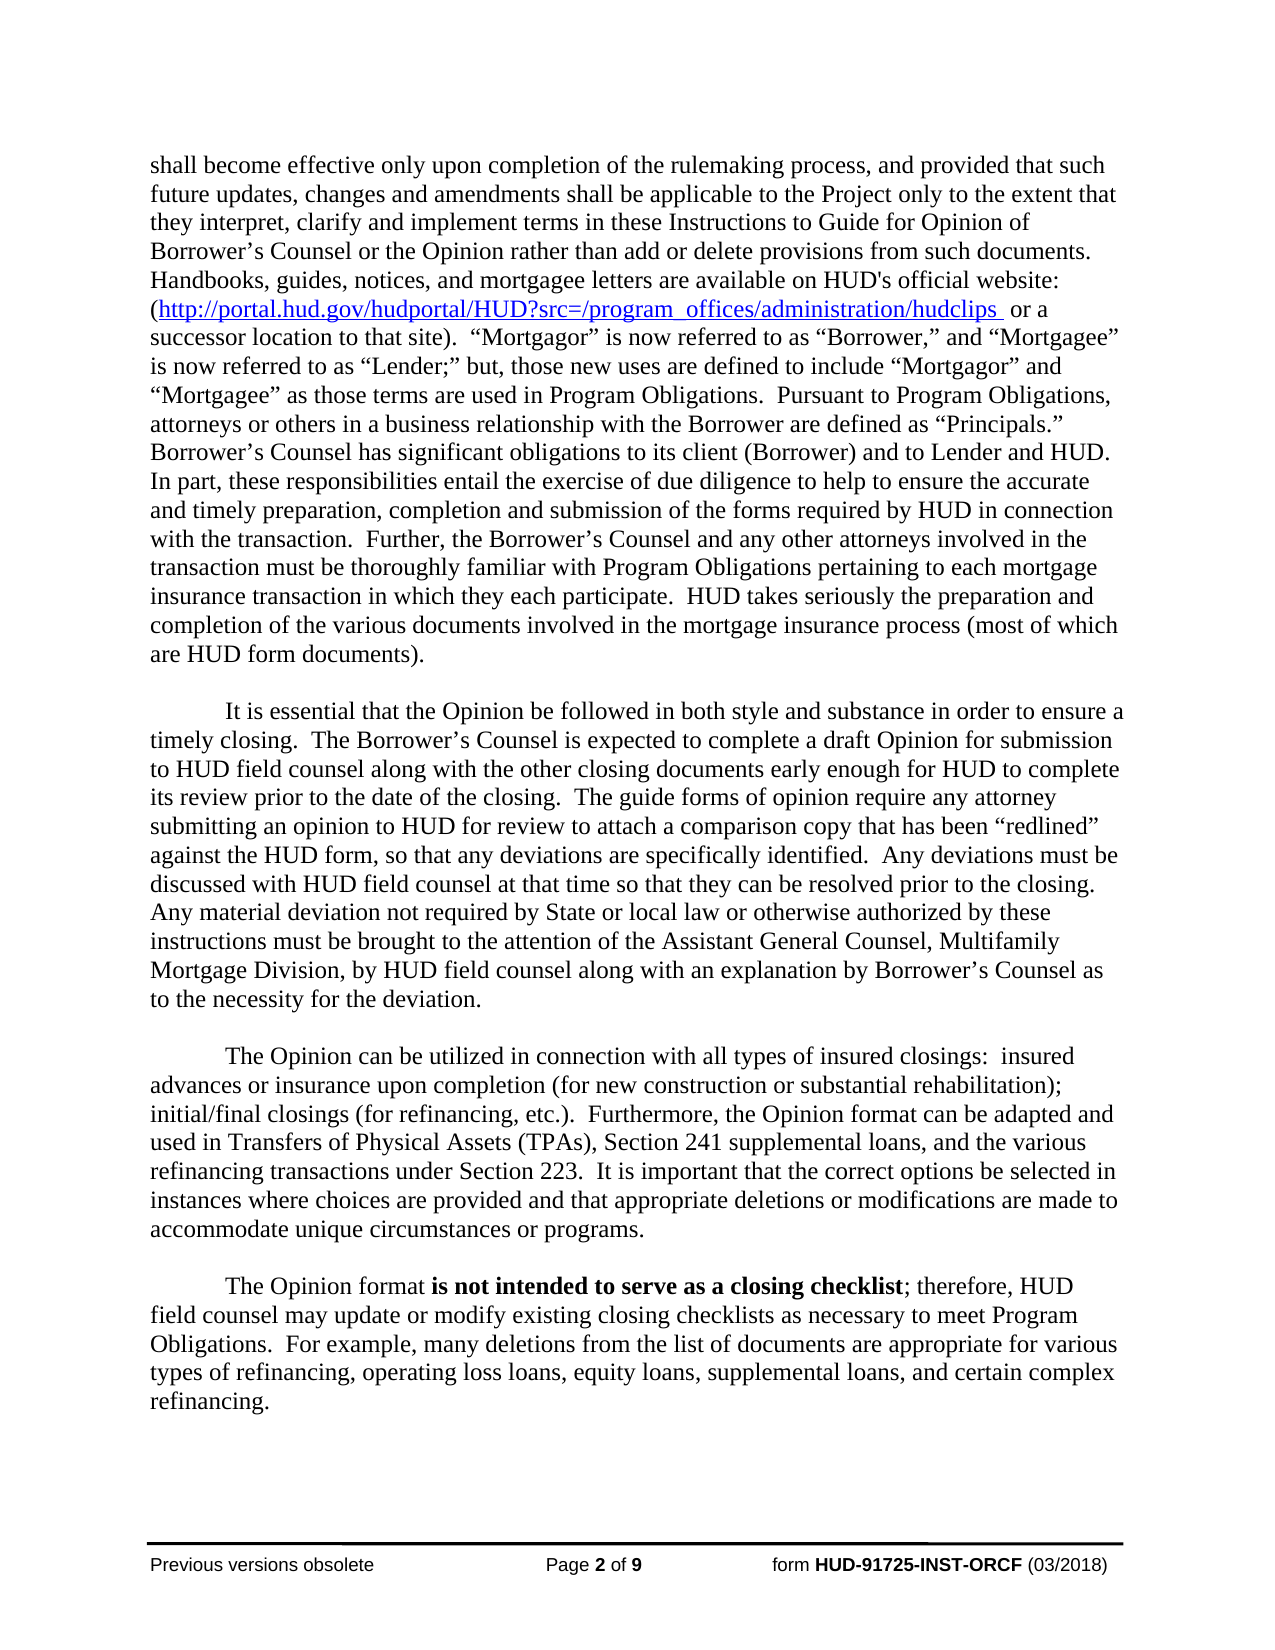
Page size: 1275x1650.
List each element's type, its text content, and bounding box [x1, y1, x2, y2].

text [150, 150, 1125, 667]
text The Opinion format is not intended to serve as a closing checklist; therefore, HUD field counsel may update or modify existing closing checklists as necessary to meet Program Obligations. For example, many deletions from the list of documents are appropriate for various types of refinancing, operating loss loans, equity loans, supplemental loans, and certain complex refinancing. [150, 1271, 1125, 1415]
text It is essential that the Opinion be followed in both style and substance in order to ensure a timely closing. The Borrower’s Counsel is expected to complete a draft Opinion for submission to HUD field counsel along with the other closing documents early enough for HUD to complete its review prior to the date of the closing. The guide forms of opinion require any attorney submitting an opinion to HUD for review to attach a comparison copy that has been “redlined” against the HUD form, so that any deviations are specifically identified. Any deviations must be discussed with HUD field counsel at that time so that they can be resolved prior to the closing. Any material deviation not required by State or local law or otherwise authorized by these instructions must be brought to the attention of the Assistant General Counsel, Multifamily Mortgage Division, by HUD field counsel along with an explanation by Borrower’s Counsel as to the necessity for the deviation. [150, 696, 1125, 1012]
text The Opinion can be utilized in connection with all types of insured closings: insured advances or insurance upon completion (for new construction or substantial rehabilitation); initial/final closings (for refinancing, etc.). Furthermore, the Opinion format can be adapted and used in Transfers of Physical Assets (TPAs), Section 241 supplemental loans, and the various refinancing transactions under Section 223. It is important that the correct options be selected in instances where choices are provided and that appropriate deletions or modifications are made to accommodate unique circumstances or programs. [150, 1041, 1125, 1242]
